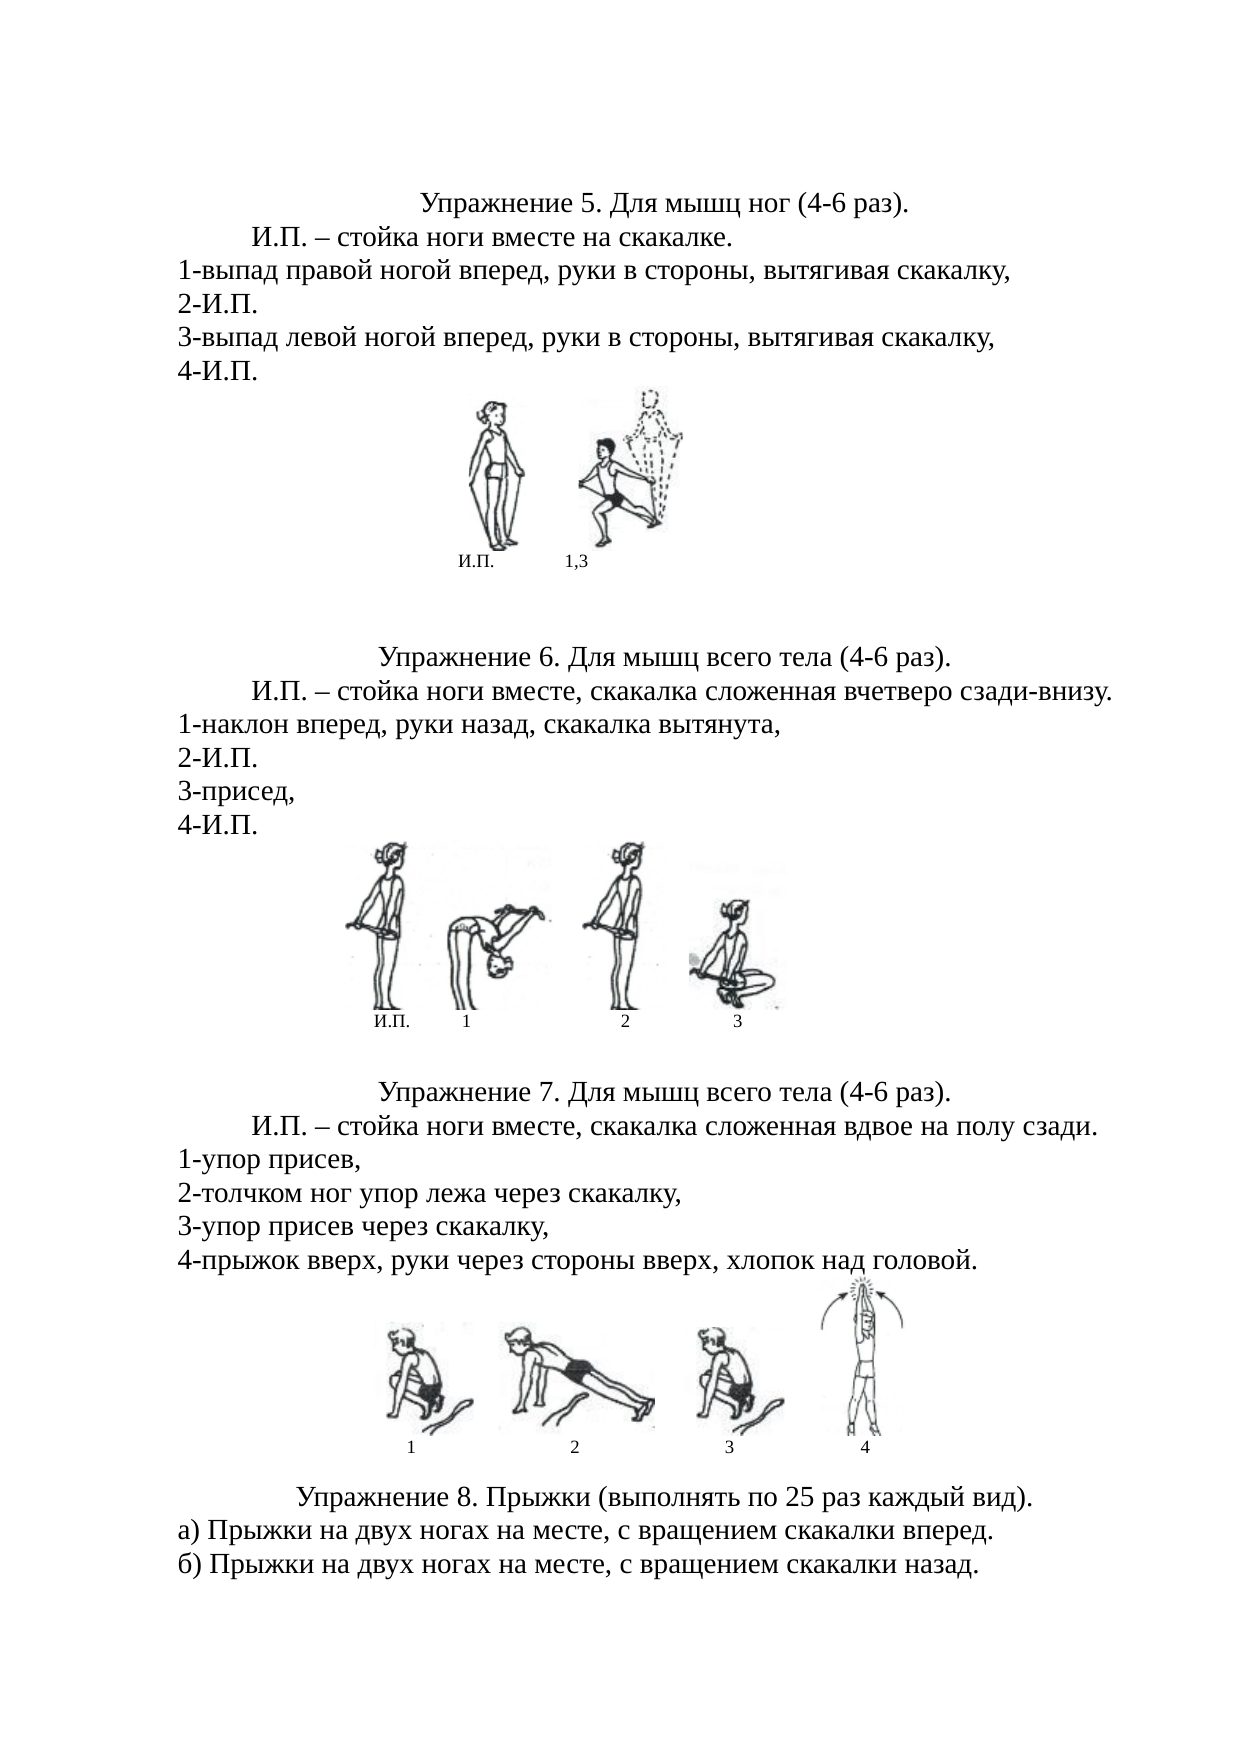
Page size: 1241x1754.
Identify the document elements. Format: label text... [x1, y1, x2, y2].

text И.П. 1,3 [177, 550, 1152, 572]
picture [344, 840, 553, 1010]
text И.П. – стойка ноги вместе, скакалка сложенная вдвое на полу сзади. [177, 1108, 1152, 1141]
text 3-упор присев через скакалку, [177, 1208, 1152, 1242]
text 1 2 3 4 [177, 1436, 1152, 1457]
text а) Прыжки на двух ногах на месте, с вращением скакалки вперед. [177, 1512, 1152, 1546]
picture [468, 393, 528, 551]
picture [581, 840, 668, 1010]
text И.П. – стойка ноги вместе, скакалка сложенная вчетверо сзади-внизу. [177, 673, 1152, 706]
text И.П. 1 2 3 [177, 1009, 1152, 1031]
text 2-И.П. [177, 740, 1152, 773]
text б) Прыжки на двух ногах на месте, с вращением скакалки назад. [177, 1546, 1152, 1579]
text 1-выпад правой ногой вперед, руки в стороны, вытягивая скакалку, [177, 252, 1152, 286]
text 4-И.П. [177, 353, 1152, 386]
text Упражнение 7. Для мышц всего тела (4-6 раз). [177, 1074, 1152, 1108]
picture [578, 386, 684, 551]
text Упражнение 5. Для мышц ног (4-6 раз). [177, 185, 1152, 219]
text 2-толчком ног упор лежа через скакалку, [177, 1175, 1152, 1208]
picture [374, 1322, 655, 1436]
text 2-И.П. [177, 286, 1152, 319]
text 3-присед, [177, 773, 1152, 807]
text Упражнение 6. Для мышц всего тела (4-6 раз). [177, 639, 1152, 673]
text 4-прыжок вверх, руки через стороны вверх, хлопок над головой. [177, 1242, 1152, 1275]
text 1-упор присев, [177, 1141, 1152, 1175]
text Упражнение 8. Прыжки (выполнять по 25 раз каждый вид). [177, 1479, 1152, 1512]
picture [684, 1327, 791, 1436]
text И.П. – стойка ноги вместе на скакалке. [177, 219, 1152, 252]
picture [819, 1275, 907, 1436]
text 1-наклон вперед, руки назад, скакалка вытянута, [177, 706, 1152, 740]
picture [688, 861, 787, 1010]
text 3-выпад левой ногой вперед, руки в стороны, вытягивая скакалку, [177, 319, 1152, 353]
text 4-И.П. [177, 807, 1152, 840]
